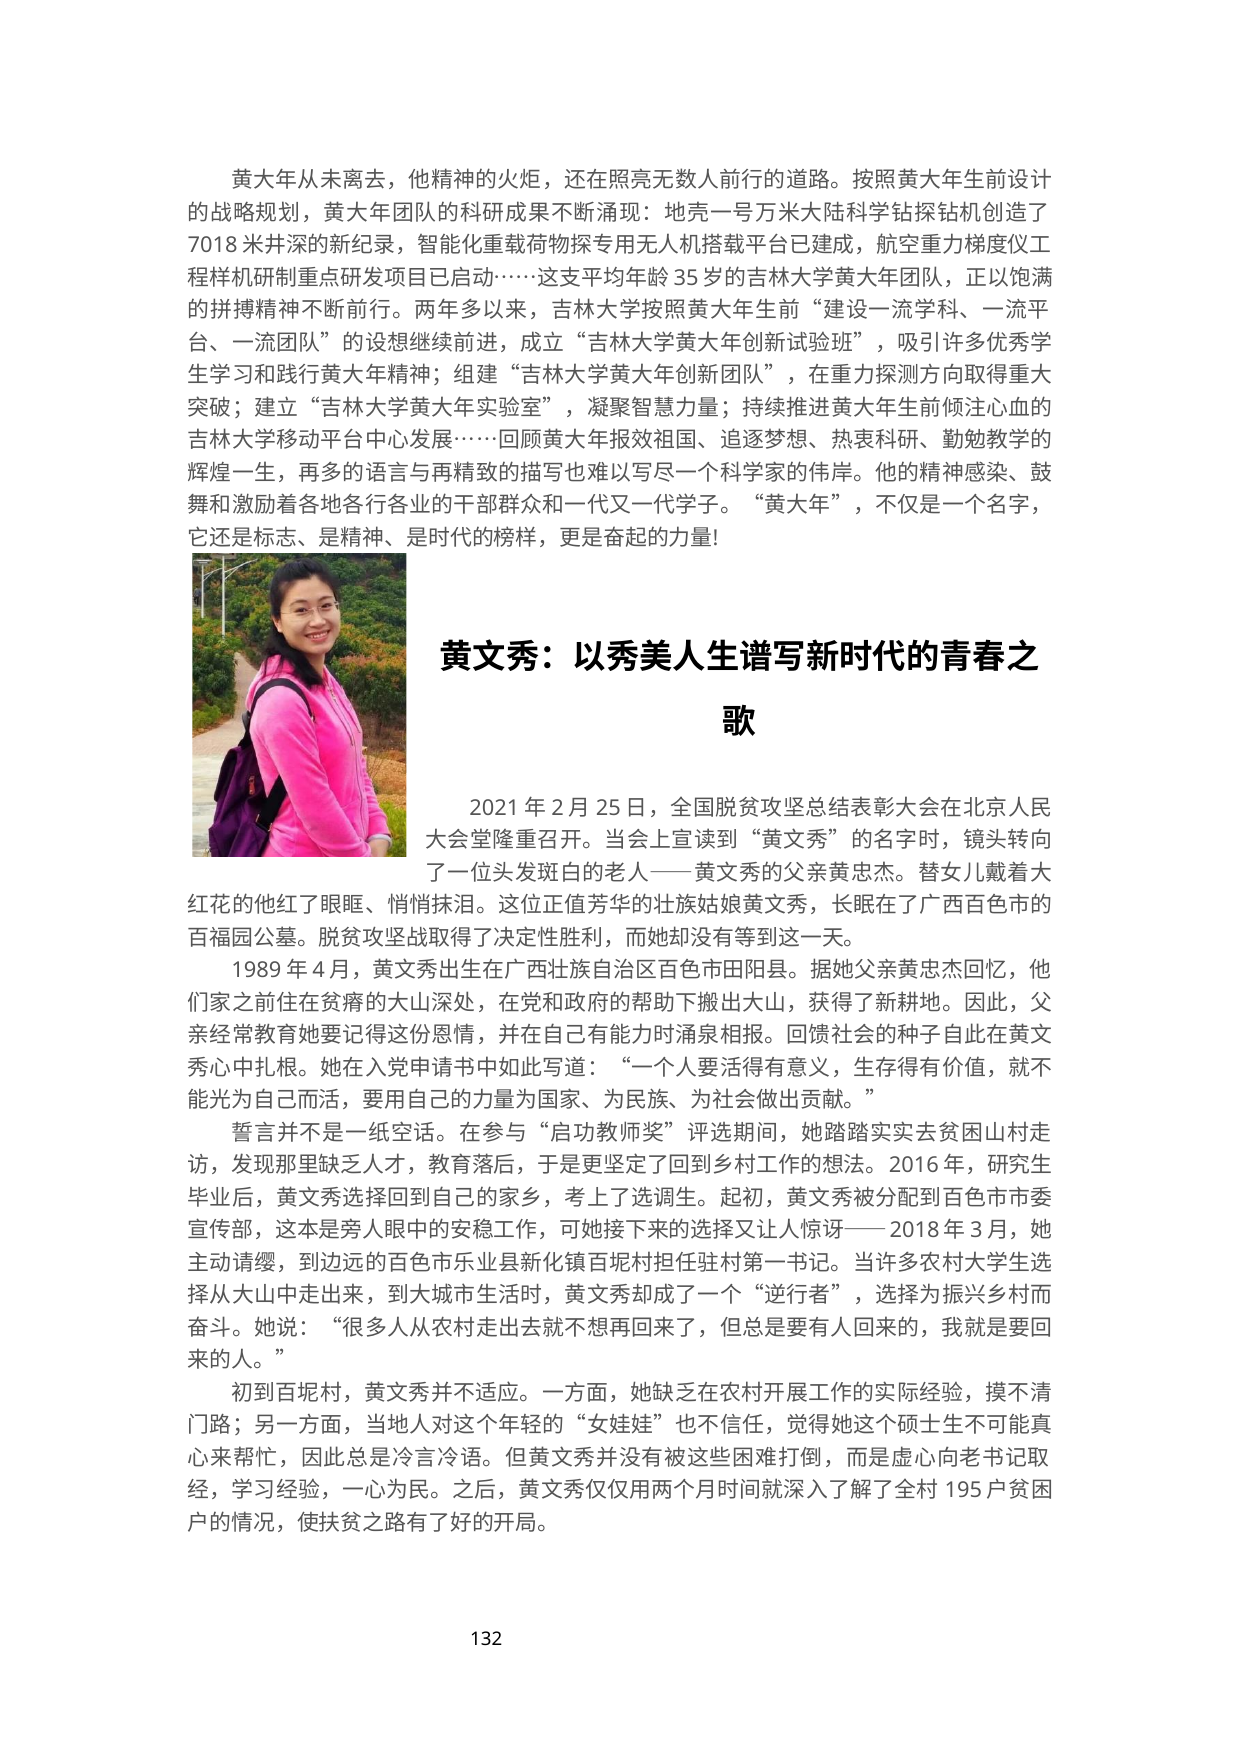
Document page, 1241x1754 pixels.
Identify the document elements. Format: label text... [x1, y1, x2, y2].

text 1989年4月，黄文秀出生在广西壮族自治区百色市田阳县。据她父亲黄忠杰回忆，他们家之前住在贫瘠的大山深处，在党和政府的帮助下搬出大山，获得了新耕地。因此，父亲经常教育她要记得这份恩情，并在自己有能力时涌泉相报。回馈社会的种子自此在黄文秀心中扎根。她在入党申请书中如此写道：“一个人要活得有意义，生存得有价值，就不能光为自己而活，要用自己的力量为国家、为民族、为社会做出贡献。” [187, 952, 1053, 1114]
text 初到百坭村，黄文秀并不适应。一方面，她缺乏在农村开展工作的实际经验，摸不清门路；另一方面，当地人对这个年轻的“女娃娃”也不信任，觉得她这个硕士生不可能真心来帮忙，因此总是冷言冷语。但黄文秀并没有被这些困难打倒，而是虚心向老书记取经，学习经验，一心为民。之后，黄文秀仅仅用两个月时间就深入了解了全村195户贫困户的情况，使扶贫之路有了好的开局。 [187, 1374, 1053, 1537]
text 2021年2月25日，全国脱贫攻坚总结表彰大会在北京人民大会堂隆重召开。当会上宣读到“黄文秀”的名字时，镜头转向了一位头发斑白的老人——黄文秀的父亲黄忠杰。替女儿戴着大红花的他红了眼眶、悄悄抹泪。这位正值芳华的壮族姑娘黄文秀，长眠在了广西百色市的百福园公墓。脱贫攻坚战取得了决定性胜利，而她却没有等到这一天。 [187, 789, 1053, 952]
subtitle 黄文秀：以秀美人生谱写新时代的青春之歌 [407, 622, 1053, 752]
picture [190, 553, 407, 854]
text 黄大年从未离去，他精神的火炬，还在照亮无数人前行的道路。按照黄大年生前设计的战略规划，黄大年团队的科研成果不断涌现：地壳一号万米大陆科学钻探钻机创造了7018米井深的新纪录，智能化重载荷物探专用无人机搭载平台已建成，航空重力梯度仪工程样机研制重点研发项目已启动……这支平均年龄35岁的吉林大学黄大年团队，正以饱满的拼搏精神不断前行。两年多以来，吉林大学按照黄大年生前“建设一流学科、一流平台、一流团队”的设想继续前进，成立“吉林大学黄大年创新试验班”，吸引许多优秀学生学习和践行黄大年精神；组建“吉林大学黄大年创新团队”，在重力探测方向取得重大突破；建立“吉林大学黄大年实验室”，凝聚智慧力量；持续推进黄大年生前倾注心血的吉林大学移动平台中心发展……回顾黄大年报效祖国、追逐梦想、热衷科研、勤勉教学的辉煌一生，再多的语言与再精致的描写也难以写尽一个科学家的伟岸。他的精神感染、鼓舞和激励着各地各行各业的干部群众和一代又一代学子。“黄大年”，不仅是一个名字，它还是标志、是精神、是时代的榜样，更是奋起的力量! [187, 162, 1053, 552]
text 誓言并不是一纸空话。在参与“启功教师奖”评选期间，她踏踏实实去贫困山村走访，发现那里缺乏人才，教育落后，于是更坚定了回到乡村工作的想法。2016年，研究生毕业后，黄文秀选择回到自己的家乡，考上了选调生。起初，黄文秀被分配到百色市市委宣传部，这本是旁人眼中的安稳工作，可她接下来的选择又让人惊讶——2018年3月，她主动请缨，到边远的百色市乐业县新化镇百坭村担任驻村第一书记。当许多农村大学生选择从大山中走出来，到大城市生活时，黄文秀却成了一个“逆行者”，选择为振兴乡村而奋斗。她说：“很多人从农村走出去就不想再回来了，但总是要有人回来的，我就是要回来的人。” [187, 1114, 1053, 1374]
